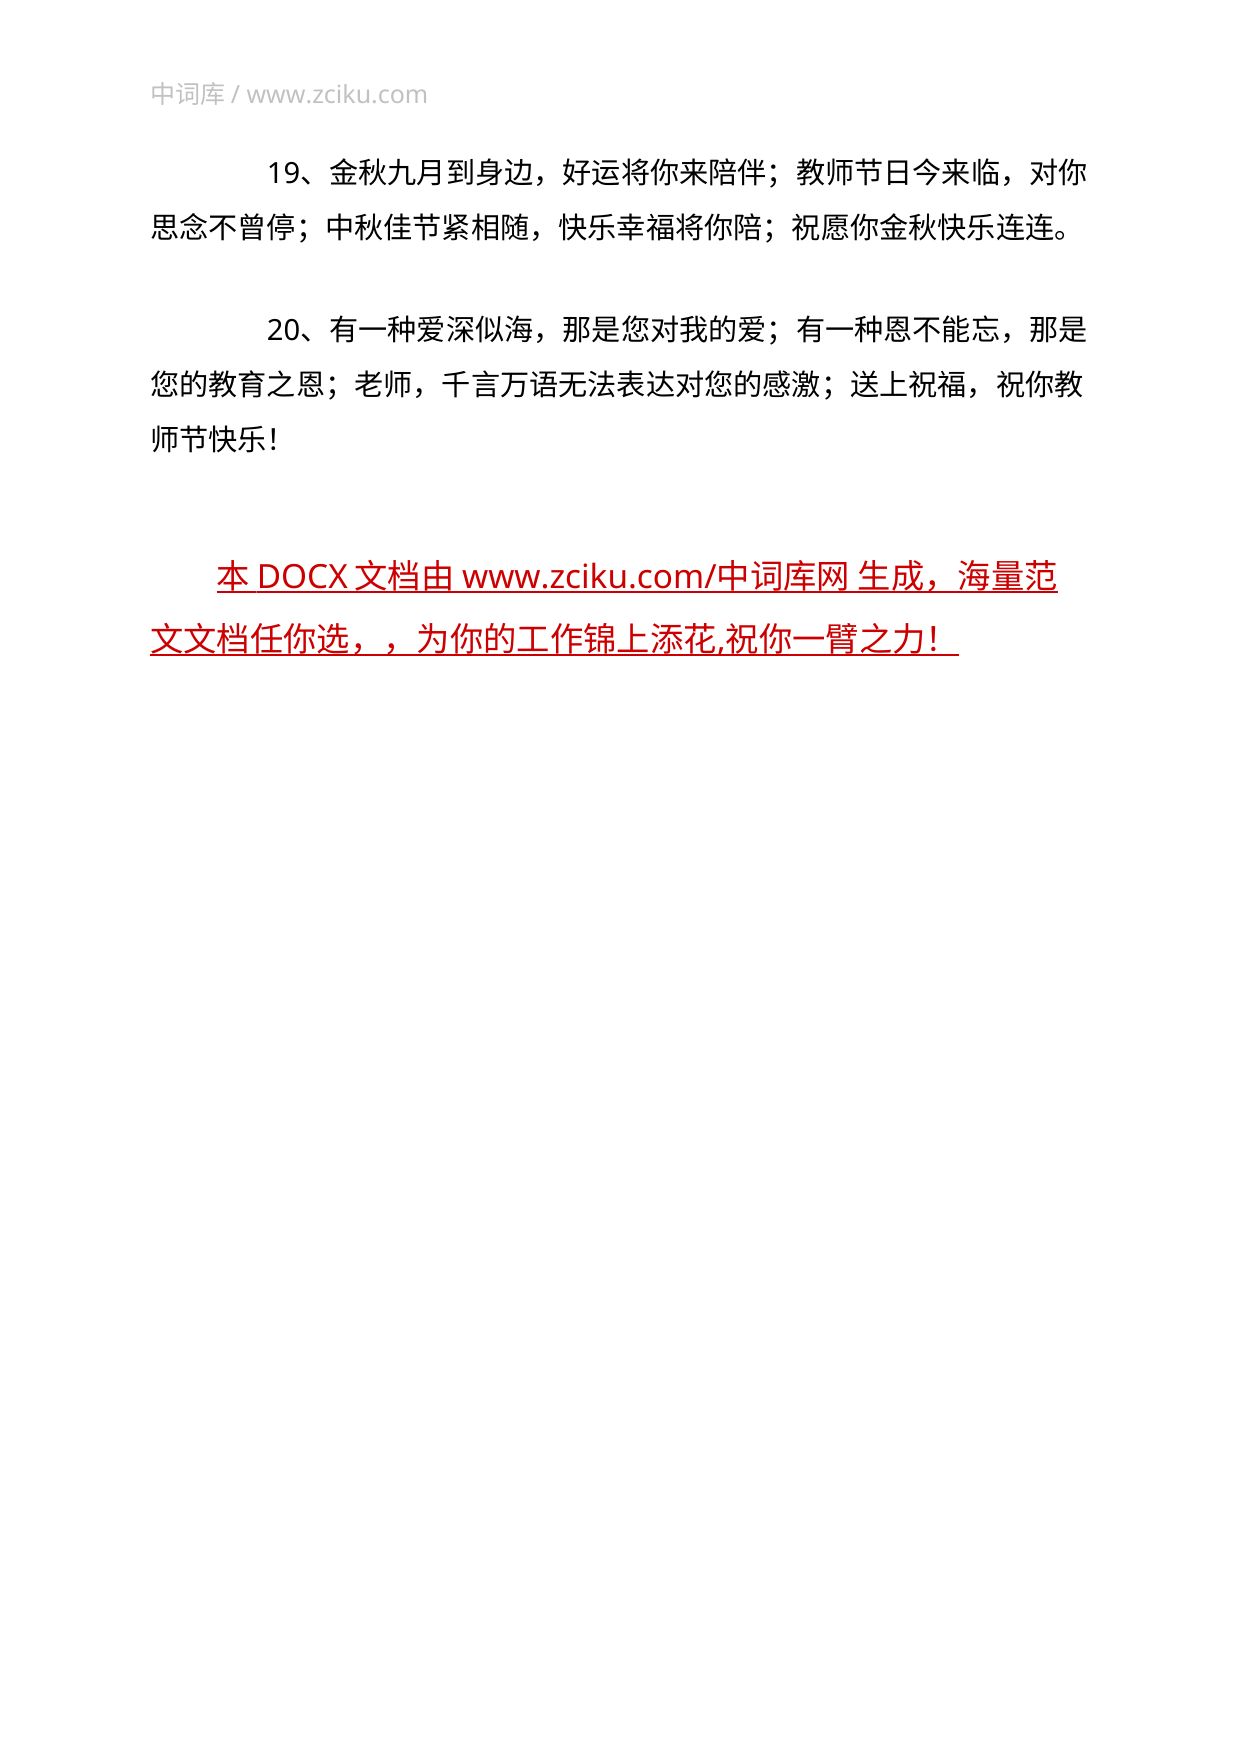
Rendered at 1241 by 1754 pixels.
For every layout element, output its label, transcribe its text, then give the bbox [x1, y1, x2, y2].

text 20、有一种爱深似海，那是您对我的爱；有一种恩不能忘，那是您的教育之恩；老师，千言万语无法表达对您的感激；送上祝福，祝你教师节快乐！ [150, 307, 1090, 459]
text 19、金秋九月到身边，好运将你来陪伴；教师节日今来临，对你思念不曾停；中秋佳节紧相随，快乐幸福将你陪；祝愿你金秋快乐连连。 [150, 150, 1090, 247]
text 本DOCX文档由 www.zciku.com/中词库网 生成，海量范文文档任你选，，为你的工作锦上添花,祝你一臂之力！ [150, 550, 1090, 661]
